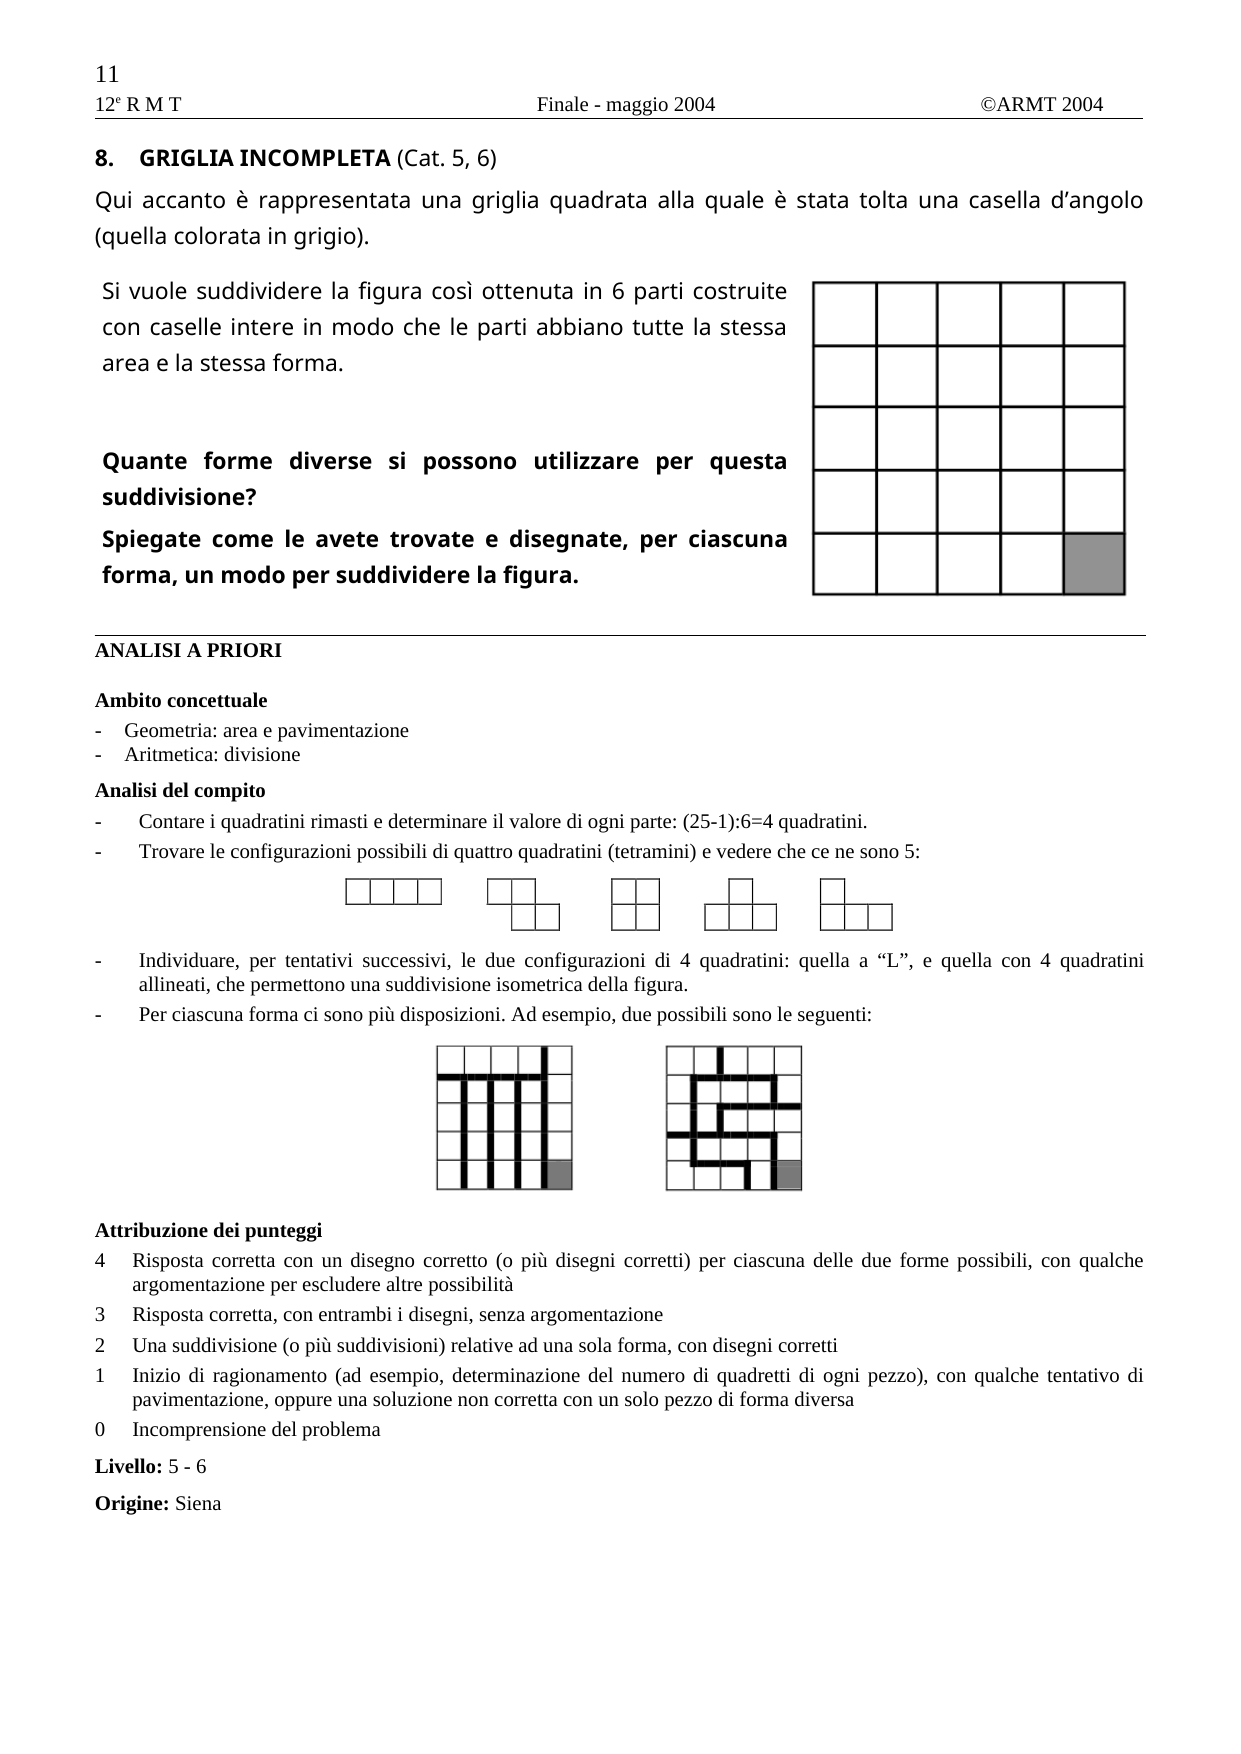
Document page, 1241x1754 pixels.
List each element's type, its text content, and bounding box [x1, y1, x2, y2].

text 4 Risposta corretta con un disegno corretto (o più disegni corretti) per ciascuna delle due forme possibili, con qualche argomentazione per escludere altre possibilità [94, 1248, 1146, 1296]
picture [333, 869, 907, 942]
text Attribuzione dei punteggi [94, 1218, 1146, 1242]
text Qui accanto è rappresentata una griglia quadrata alla quale è stata tolta una casella d’angolo (quella colorata in grigio). [94, 184, 1146, 251]
table_header Si vuole suddividere la figura così ottenuta in 6 parti costruite con caselle intere in modo che le parti abbiano tutte la stessa area e la stessa forma. Quante forme diverse si possono utilizzare per questa suddivisione? Spiegate come le avete trovate e disegnate, per ciascuna forma, un modo per suddividere la figura. [95, 269, 796, 610]
text - Trovare le configurazioni possibili di quattro quadratini (tetramini) e vedere che ce ne sono 5: [94, 839, 1146, 863]
text - Contare i quadratini rimasti e determinare il valore di ogni parte: (25-1):6=4 quadratini. [94, 809, 1146, 833]
text 8. GRIGLIA INCOMPLETA (Cat. 5, 6) [94, 142, 1146, 173]
text - Individuare, per tentativi successivi, le due configurazioni di 4 quadratini: quella a “L”, e quella con 4 quadratini allineati, che permettono una suddivisione isometrica della figura. [94, 948, 1146, 996]
text 3 Risposta corretta, con entrambi i disegni, senza argomentazione [94, 1302, 1146, 1326]
picture [803, 272, 1139, 607]
text - Geometria: area e pavimentazione [94, 718, 1146, 742]
text - Aritmetica: divisione [94, 742, 1146, 766]
picture [419, 1032, 822, 1206]
text 2 Una suddivisione (o più suddivisioni) relative ad una sola forma, con disegni corretti [94, 1333, 1146, 1357]
text Origine: Siena [94, 1491, 1146, 1514]
text 0 Incomprensione del problema [94, 1417, 1146, 1441]
text - Per ciascuna forma ci sono più disposizioni. Ad esempio, due possibili sono le seguenti: [94, 1002, 1146, 1026]
text 1 Inizio di ragionamento (ad esempio, determinazione del numero di quadretti di ogni pezzo), con qualche tentativo di pavimentazione, oppure una soluzione non corretta con un solo pezzo di forma diversa [94, 1363, 1146, 1411]
text Analisi del compito [94, 778, 1146, 802]
text Livello: 5 - 6 [94, 1454, 1146, 1478]
text Ambito concettuale [94, 687, 1146, 712]
text ANALISI A PRIORI [94, 636, 1146, 662]
table_header [796, 269, 1146, 610]
